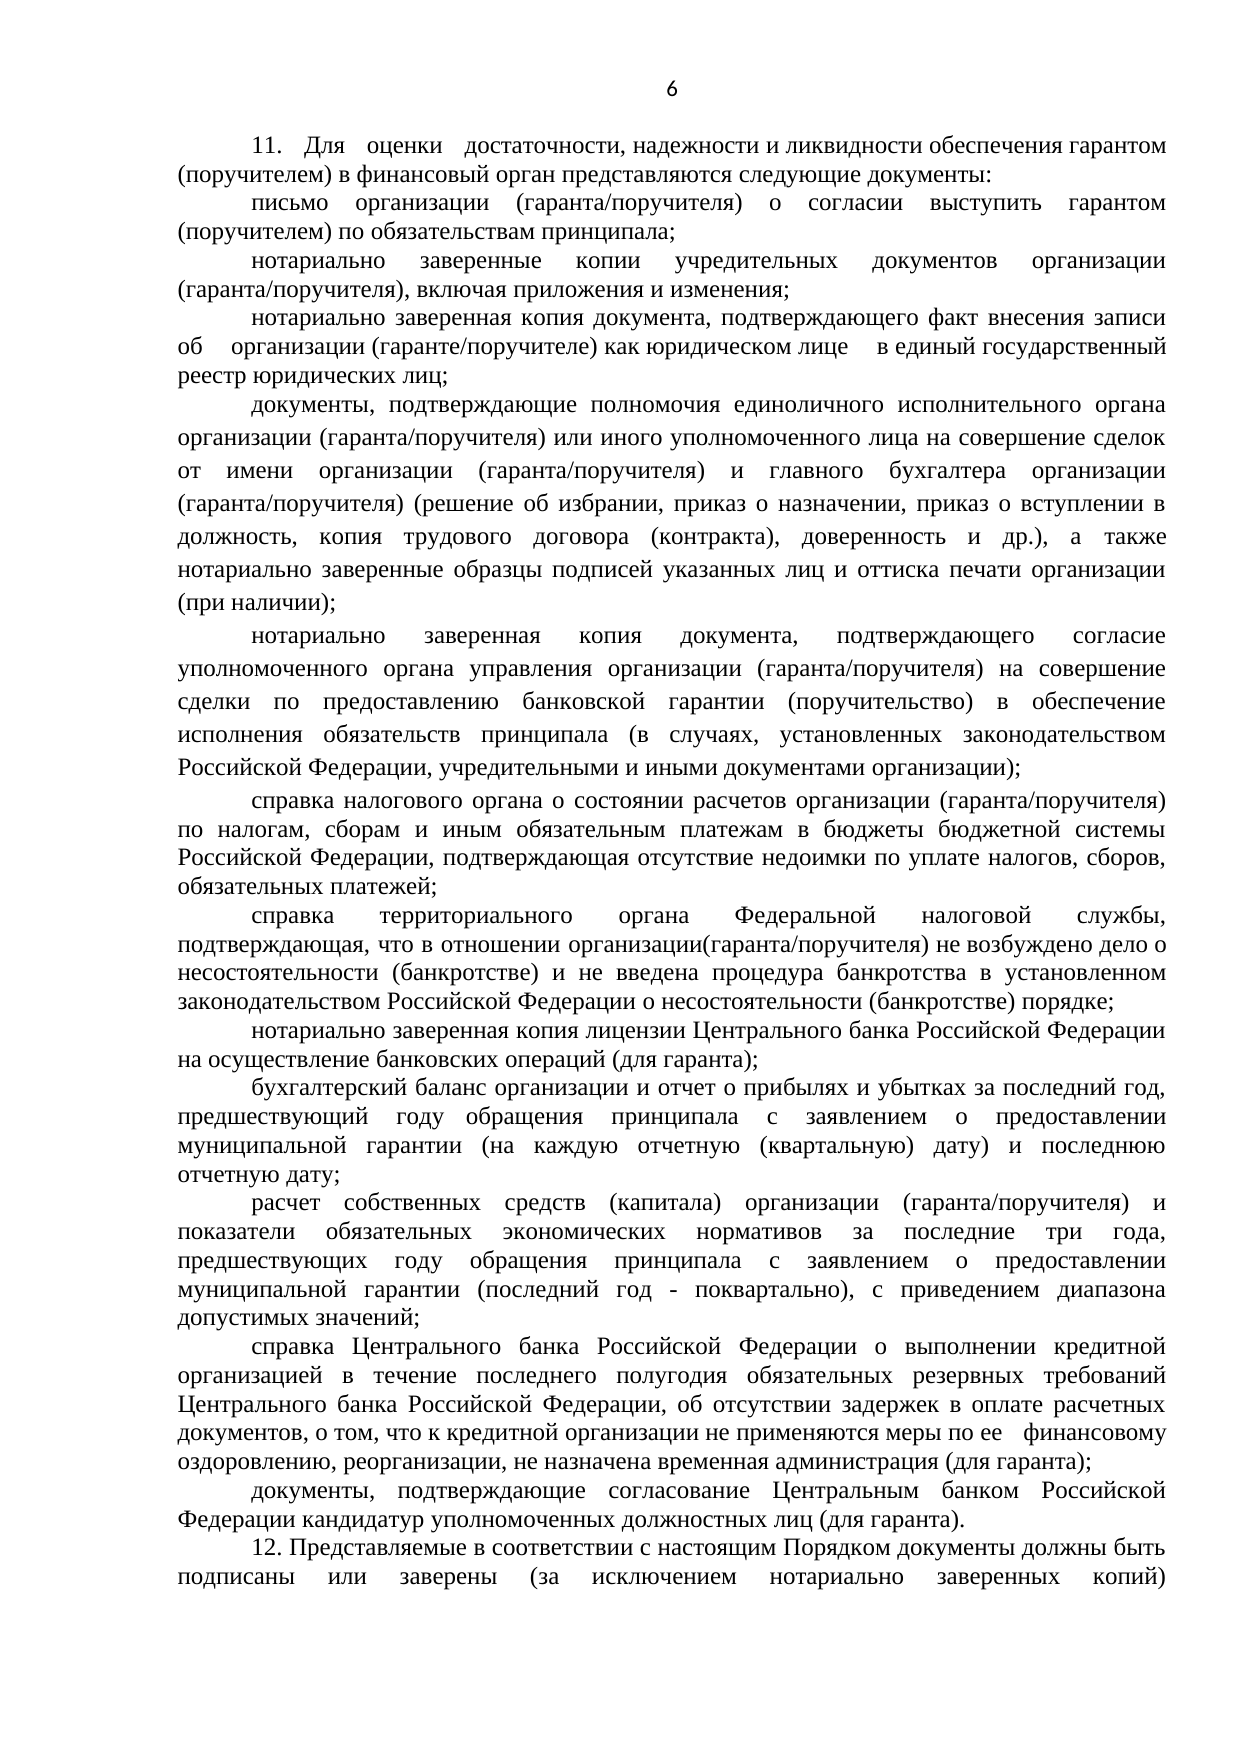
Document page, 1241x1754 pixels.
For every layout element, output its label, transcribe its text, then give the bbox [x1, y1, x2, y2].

text документы, подтверждающие согласование Центральным банком Российской Федерации кандидатур уполномоченных должностных лиц (для гаранта). [177, 1475, 1167, 1532]
text нотариально заверенная копия документа, подтверждающего согласие уполномоченного органа управления организации (гаранта/поручителя) на совершение сделки по предоставлению банковской гарантии (поручительство) в обеспечение исполнения обязательств принципала (в случаях, установленных законодательством Российской Федерации, учредительными и иными документами организации); [177, 620, 1167, 781]
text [177, 1532, 1167, 1590]
text бухгалтерский баланс организации и отчет о прибылях и убытках за последний год, предшествующий году обращения принципала с заявлением о предоставлении муниципальной гарантии (на каждую отчетную (квартальную) дату) и последнюю отчетную дату; [177, 1072, 1167, 1187]
text справка Центрального банка Российской Федерации о выполнении кредитной организацией в течение последнего полугодия обязательных резервных требований Центрального банка Российской Федерации, об отсутствии задержек в оплате расчетных документов, о том, что к кредитной организации не применяются меры по ее финансовому оздоровлению, реорганизации, не назначена временная администрация (для гаранта); [177, 1331, 1167, 1475]
text 11. Для оценки достаточности, надежности и ликвидности обеспечения гарантом (поручителем) в финансовый орган представляются следующие документы: [177, 130, 1167, 187]
text нотариально заверенная копия лицензии Центрального банка Российской Федерации на осуществление банковских операций (для гаранта); [177, 1015, 1167, 1072]
text документы, подтверждающие полномочия единоличного исполнительного органа организации (гаранта/поручителя) или иного уполномоченного лица на совершение сделок от имени организации (гаранта/поручителя) и главного бухгалтера организации (гаранта/поручителя) (решение об избрании, приказ о назначении, приказ о вступлении в должность, копия трудового договора (контракта), доверенность и др.), а также нотариально заверенные образцы подписей указанных лиц и оттиска печати организации (при наличии); [177, 389, 1167, 616]
text справка налогового органа о состоянии расчетов организации (гаранта/поручителя) по налогам, сборам и иным обязательным платежам в бюджеты бюджетной системы Российской Федерации, подтверждающая отсутствие недоимки по уплате налогов, сборов, обязательных платежей; [177, 785, 1167, 900]
text расчет собственных средств (капитала) организации (гаранта/поручителя) и показатели обязательных экономических нормативов за последние три года, предшествующих году обращения принципала с заявлением о предоставлении муниципальной гарантии (последний год - поквартально), с приведением диапазона допустимых значений; [177, 1187, 1167, 1331]
text справка территориального органа Федеральной налоговой службы, подтверждающая, что в отношении организации(гаранта/поручителя) не возбуждено дело о несостоятельности (банкротстве) и не введена процедура банкротства в установленном законодательством Российской Федерации о несостоятельности (банкротстве) порядке; [177, 900, 1167, 1015]
text нотариально заверенные копии учредительных документов организации (гаранта/поручителя), включая приложения и изменения; [177, 245, 1167, 302]
text нотариально заверенная копия документа, подтверждающего факт внесения записи об организации (гаранте/поручителе) как юридическом лице в единый государственный реестр юридических лиц; [177, 302, 1167, 389]
text письмо организации (гаранта/поручителя) о согласии выступить гарантом (поручителем) по обязательствам принципала; [177, 187, 1167, 245]
